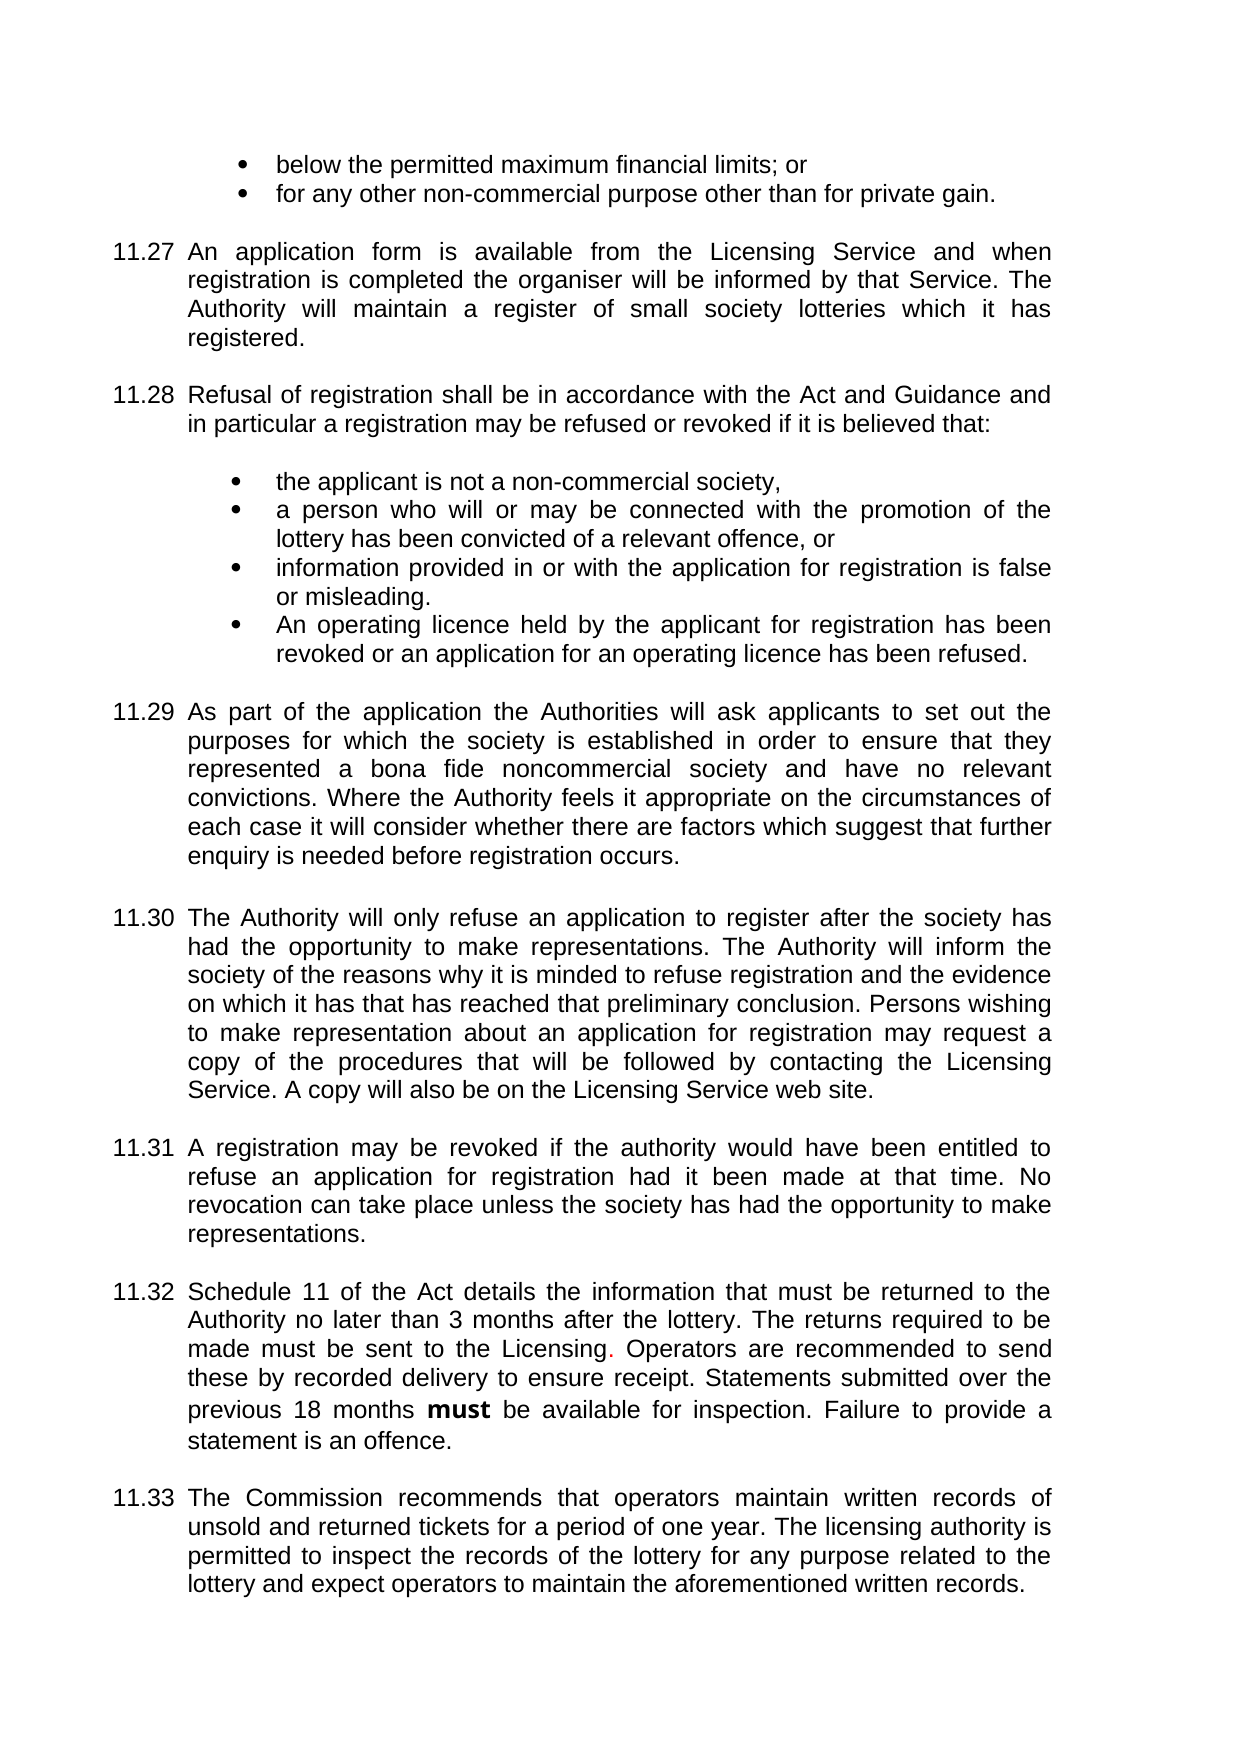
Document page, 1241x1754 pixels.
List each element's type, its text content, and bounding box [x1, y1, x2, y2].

text 11.29 As part of the application the Authorities will ask applicants to set out the purposes for which the society is established in order to ensure that they represented a bona fide noncommercial society and have no relevant convictions. Where the Authority feels it appropriate on the circumstances of each case it will consider whether there are factors which suggest that further enquiry is needed before registration occurs. [112, 697, 1053, 869]
text 11.30 The Authority will only refuse an application to register after the society has had the opportunity to make representations. The Authority will inform the society of the reasons why it is minded to refuse registration and the evidence on which it has that has reached that preliminary conclusion. Persons wishing to make representation about an application for registration may request a copy of the procedures that will be followed by contacting the Licensing Service. A copy will also be on the Licensing Service web site. [112, 903, 1053, 1104]
text 11.28 Refusal of registration shall be in accordance with the Act and Guidance and in particular a registration may be refused or revoked if it is believed that: [112, 380, 1053, 438]
list An operating licence held by the applicant for registration has been revoked or an application for an operating licence has been refused. [232, 611, 1053, 668]
list information provided in or with the application for registration is false or misleading. [232, 553, 1053, 611]
list for any other non-commercial purpose other than for private gain. [238, 179, 1053, 208]
text 11.27 An application form is available from the Licensing Service and when registration is completed the organiser will be informed by that Service. The Authority will maintain a register of small society lotteries which it has registered. [112, 236, 1053, 351]
list below the permitted maximum financial limits; or [238, 150, 1053, 179]
text 11.33 The Commission recommends that operators maintain written records of unsold and returned tickets for a period of one year. The licensing authority is permitted to inspect the records of the lottery for any purpose related to the lottery and expect operators to maintain the aforementioned written records. [112, 1483, 1053, 1598]
text 11.31 A registration may be revoked if the authority would have been entitled to refuse an application for registration had it been made at that time. No revocation can take place unless the society has had the opportunity to make representations. [112, 1133, 1053, 1248]
list the applicant is not a non-commercial society, [232, 466, 1053, 495]
list a person who will or may be connected with the promotion of the lottery has been convicted of a relevant offence, or [232, 495, 1053, 553]
text 11.32 Schedule 11 of the Act details the information that must be returned to the Authority no later than 3 months after the lottery. The returns required to be made must be sent to the Licensing. Operators are recommended to send these by recorded delivery to ensure receipt. Statements submitted over the previous 18 months must be available for inspection. Failure to provide a statement is an offence. [112, 1277, 1053, 1454]
